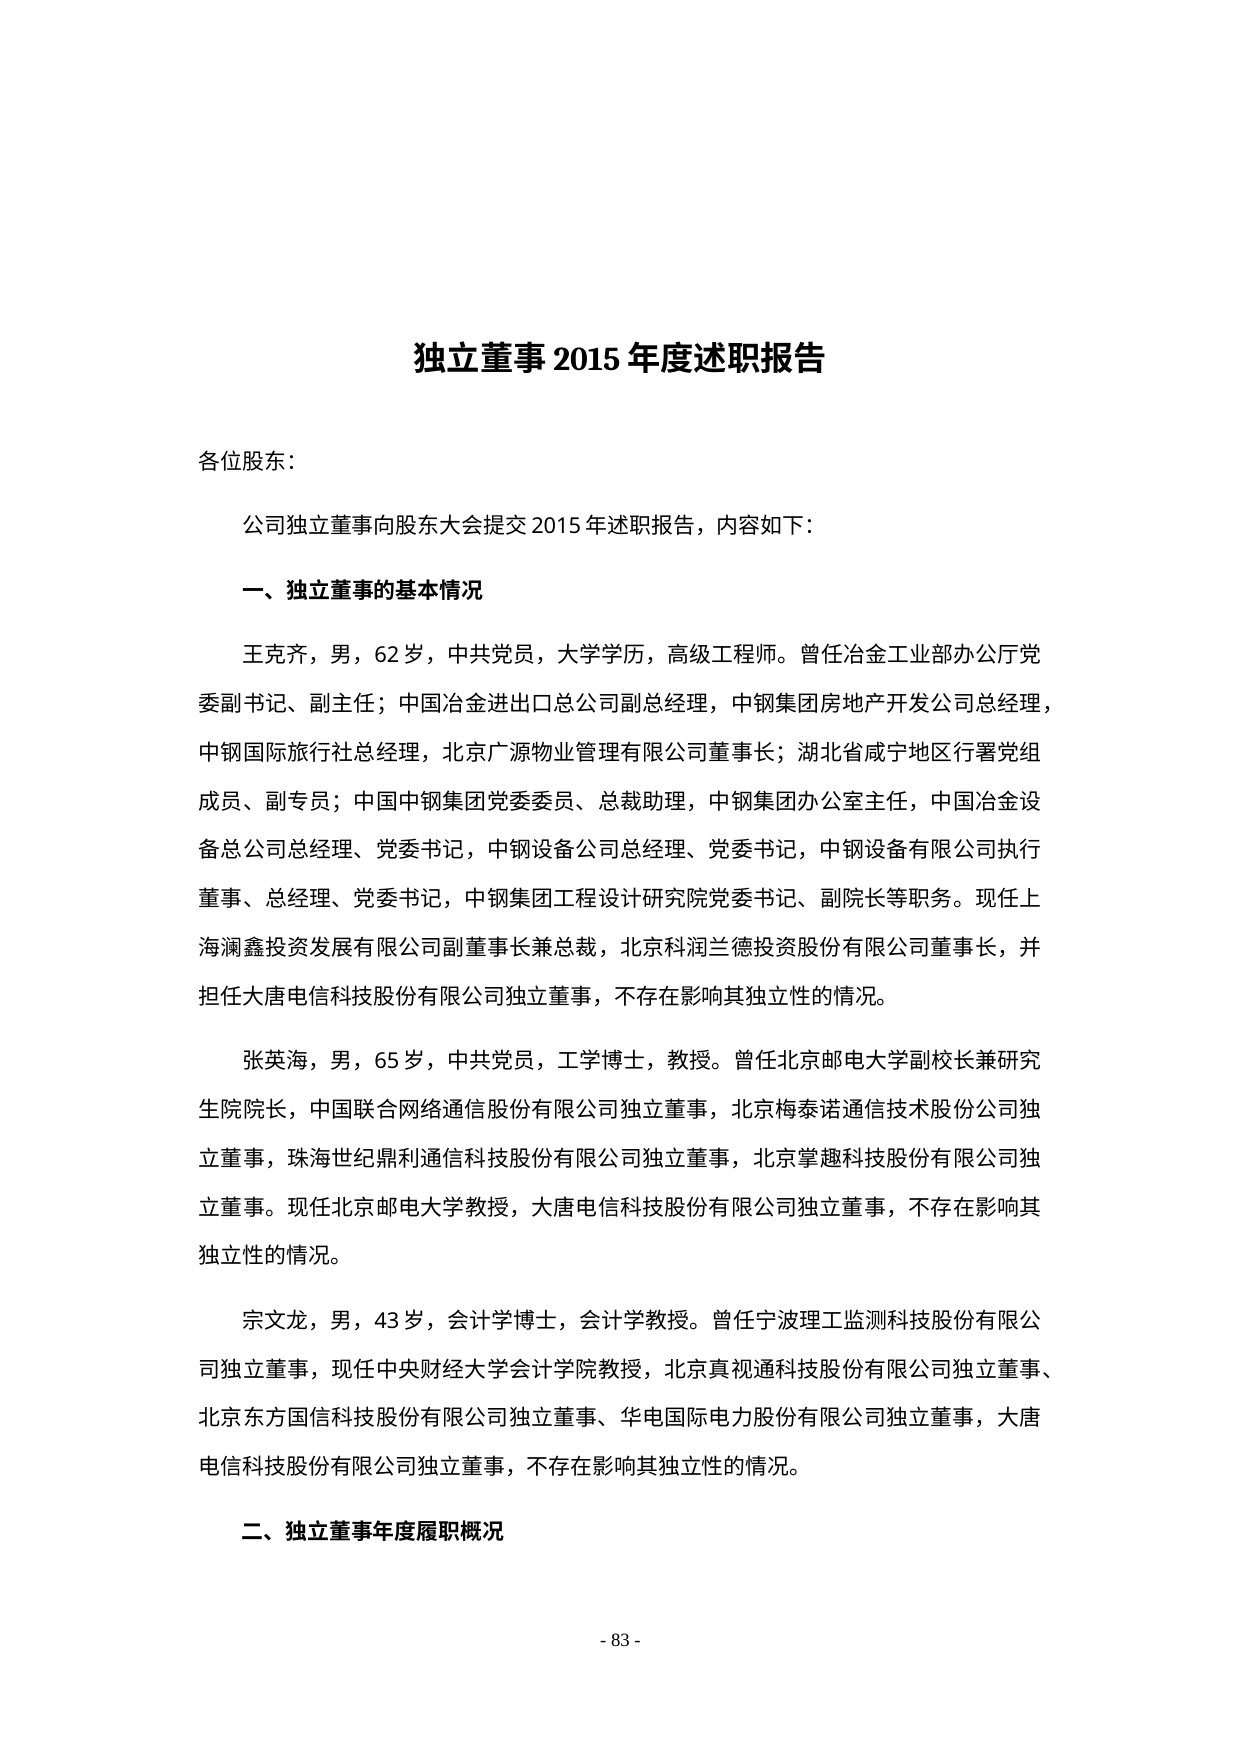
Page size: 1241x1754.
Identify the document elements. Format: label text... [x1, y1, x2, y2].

text 二、独立董事年度履职概况 [198, 1513, 1042, 1546]
text 张英海，男，65岁，中共党员，工学博士，教授。曾任北京邮电大学副校长兼研究生院院长，中国联合网络通信股份有限公司独立董事，北京梅泰诺通信技术股份公司独立董事，珠海世纪鼎利通信科技股份有限公司独立董事，北京掌趣科技股份有限公司独立董事。现任北京邮电大学教授，大唐电信科技股份有限公司独立董事，不存在影响其独立性的情况。 [198, 1043, 1042, 1270]
text 一、独立董事的基本情况 [198, 572, 1042, 605]
title 公司独立董事向股东大会提交2015年述职报告，内容如下： [198, 508, 1042, 540]
text 宗文龙，男，43岁，会计学博士，会计学教授。曾任宁波理工监测科技股份有限公司独立董事，现任中央财经大学会计学院教授，北京真视通科技股份有限公司独立董事、北京东方国信科技股份有限公司独立董事、华电国际电力股份有限公司独立董事，大唐电信科技股份有限公司独立董事，不存在影响其独立性的情况。 [198, 1302, 1042, 1481]
text 王克齐，男，62岁，中共党员，大学学历，高级工程师。曾任冶金工业部办公厅党委副书记、副主任；中国冶金进出口总公司副总经理，中钢集团房地产开发公司总经理，中钢国际旅行社总经理，北京广源物业管理有限公司董事长；湖北省咸宁地区行署党组成员、副专员；中国中钢集团党委委员、总裁助理，中钢集团办公室主任，中国冶金设备总公司总经理、党委书记，中钢设备公司总经理、党委书记，中钢设备有限公司执行董事、总经理、党委书记，中钢集团工程设计研究院党委书记、副院长等职务。现任上海澜鑫投资发展有限公司副董事长兼总裁，北京科润兰德投资股份有限公司董事长，并担任大唐电信科技股份有限公司独立董事，不存在影响其独立性的情况。 [198, 637, 1042, 1011]
text 各位股东： [198, 443, 1042, 476]
title 独立董事2015年度述职报告 [187, 323, 1053, 388]
